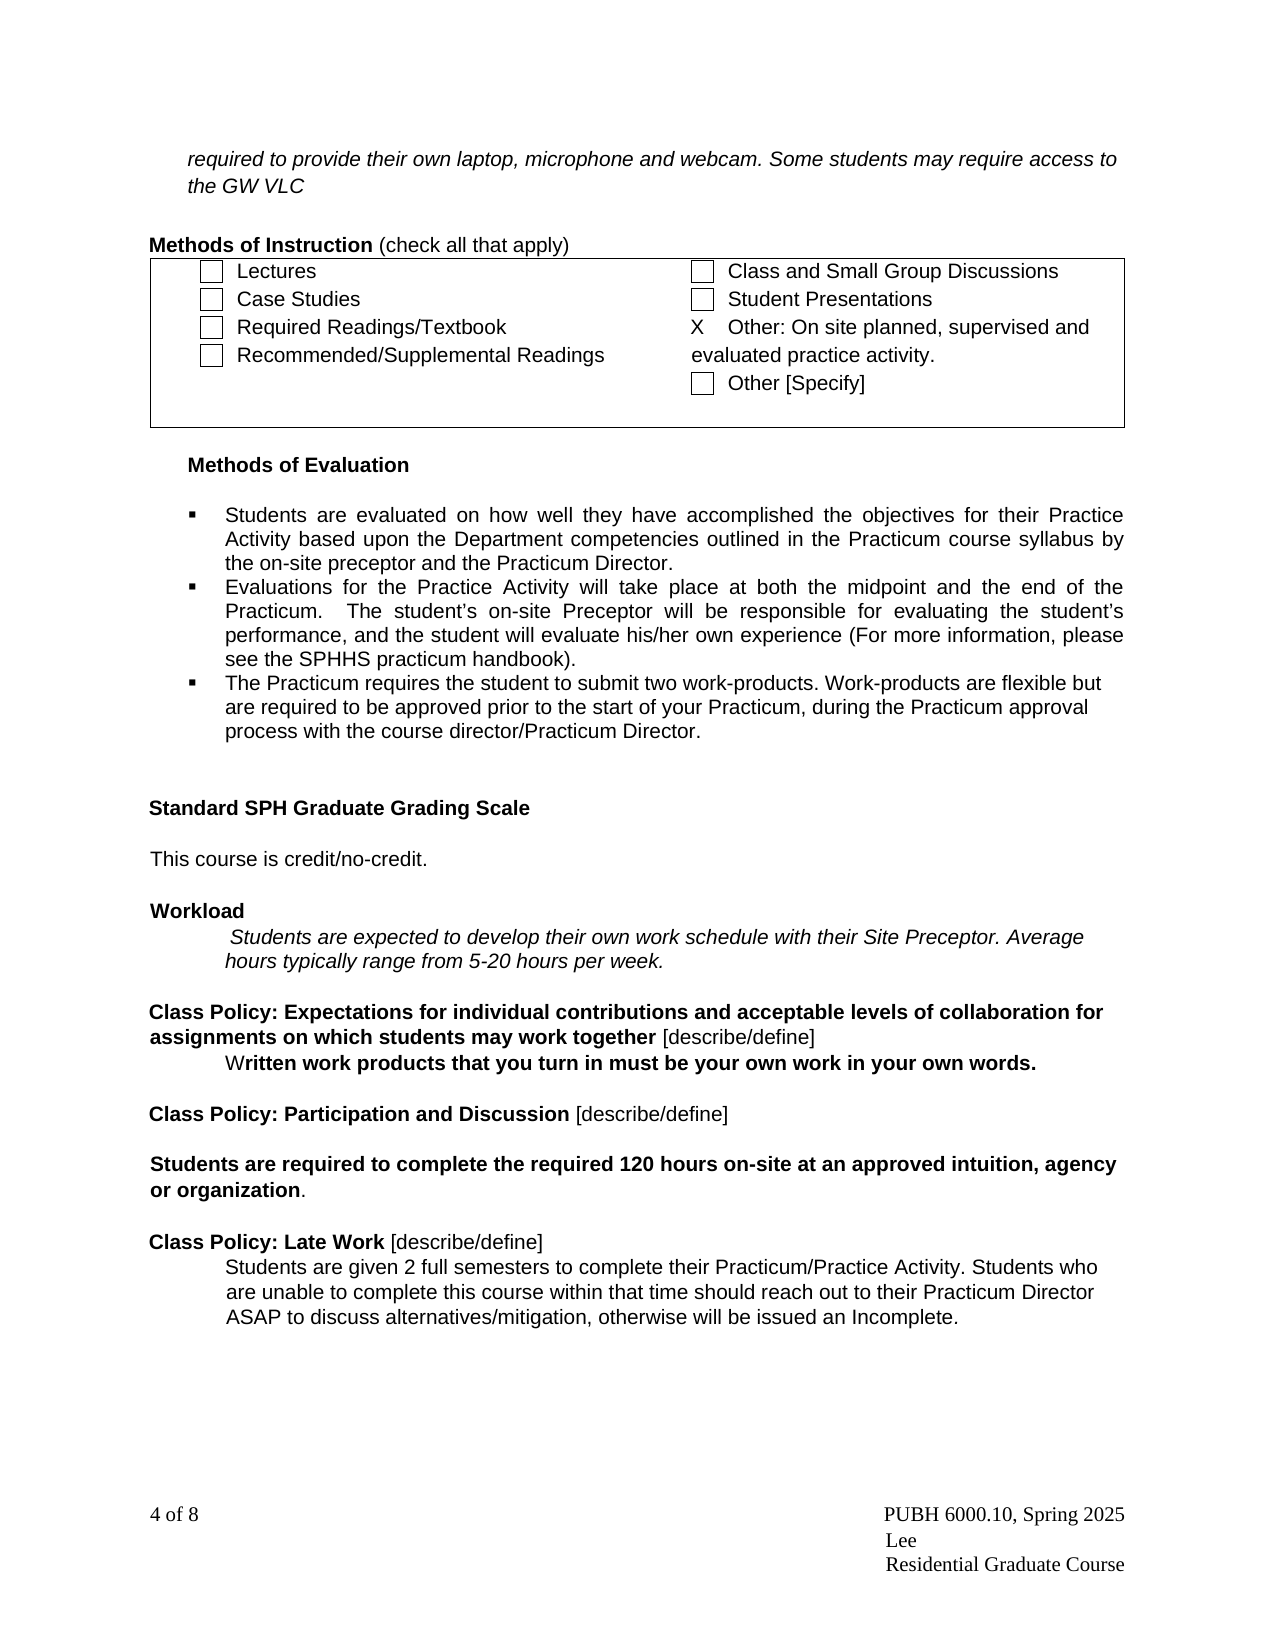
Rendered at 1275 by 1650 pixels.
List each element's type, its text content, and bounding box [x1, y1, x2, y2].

list Evaluations for the Practice Activity will take place at both the midpoint and the end of the Practicum. The student’s on-site Preceptor will be responsible for evaluating the student’s performance, and the student will evaluate his/her own experience (For more information, please see the SPHHS practicum handbook). [187, 575, 1125, 671]
text Written work products that you turn in must be your own work in your own words. [225, 1050, 1125, 1074]
text Students are expected to develop their own work schedule with their Site Preceptor. Average hours typically range from 5-20 hours per week. [224, 925, 1125, 973]
subtitle Class Policy: Expectations for individual contributions and acceptable levels of collaboration for assignments on which students may work together [describe/define] [148, 1000, 1125, 1049]
text Workload [150, 899, 1125, 923]
text Students are given 2 full semesters to complete their Practicum/Practice Activity. Students who are unable to complete this course within that time should reach out to their Practicum Director ASAP to discuss alternatives/mitigation, otherwise will be issued an Incomplete. [225, 1255, 1125, 1328]
subtitle Methods of Instruction (check all that apply) [148, 233, 1125, 257]
table_header Class and Small Group Discussions Student Presentations X Other: On site planned, supervised and evaluated practice activity. Other [Specify] [641, 259, 1124, 427]
subtitle Standard SPH Graduate Grading Scale [148, 796, 1125, 820]
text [187, 147, 1125, 198]
list The Practicum requires the student to submit two work-products. Work-products are flexible but are required to be approved prior to the start of your Practicum, during the Practicum approval process with the course director/Practicum Director. [187, 671, 1125, 743]
subtitle Class Policy: Late Work [describe/define] [148, 1229, 1125, 1253]
text Students are required to complete the required 120 hours on-site at an approved intuition, agency or organization. [150, 1152, 1125, 1202]
text This course is credit/no-credit. [150, 847, 1125, 871]
list Students are evaluated on how well they have accomplished the objectives for their Practice Activity based upon the Department competencies outlined in the Practicum course syllabus by the on-site preceptor and the Practicum Director. [187, 503, 1125, 575]
text Methods of Evaluation [187, 453, 1125, 477]
subtitle Class Policy: Participation and Discussion [describe/define] [148, 1102, 1125, 1126]
table_header Lectures Case Studies Required Readings/Textbook Recommended/Supplemental Readings [151, 259, 641, 427]
